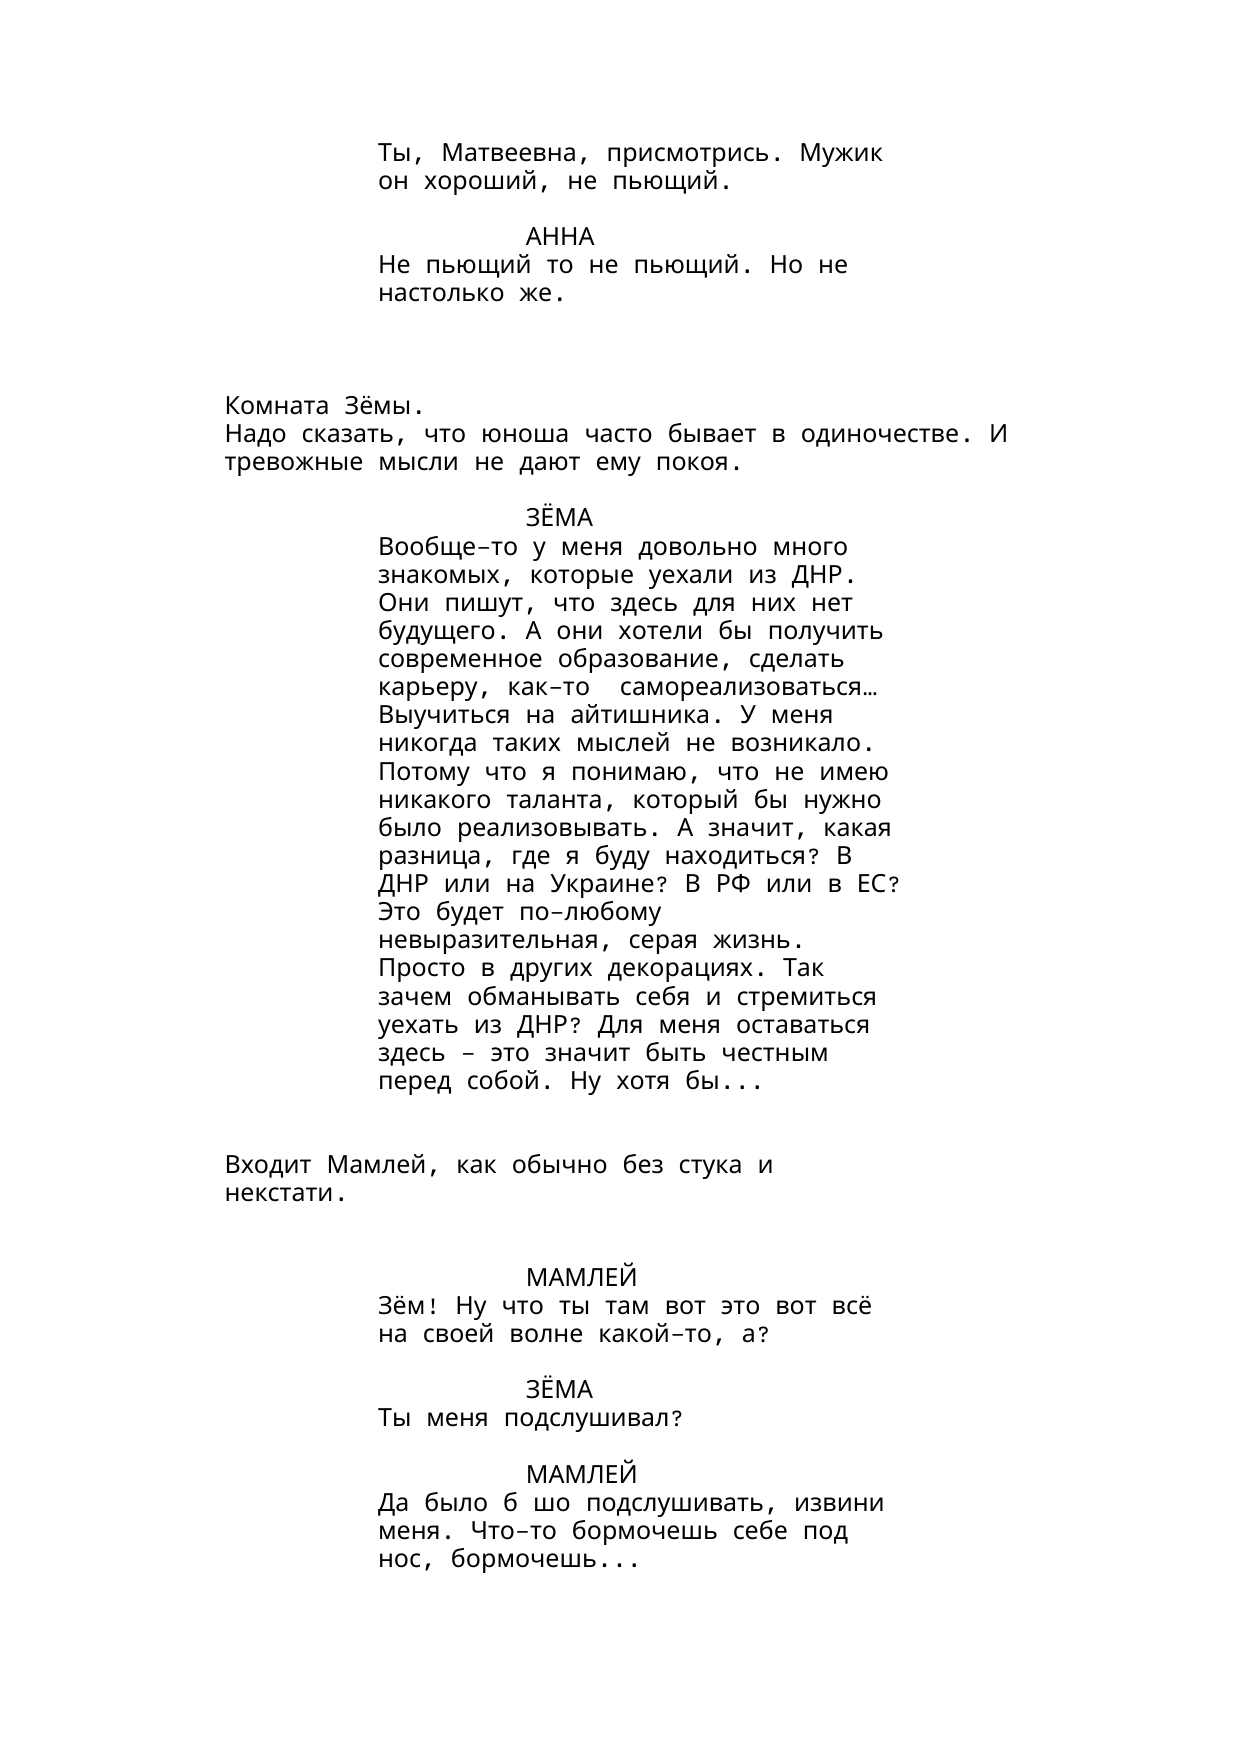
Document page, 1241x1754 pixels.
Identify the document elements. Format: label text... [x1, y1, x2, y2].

text ЗЁМА [526, 1379, 1107, 1407]
text Надо сказать, что юноша часто бывает в одиночестве. И тревожные мысли не дают ему покоя. [224, 423, 1140, 479]
text ЗЁМА [526, 507, 1107, 535]
text Комната Зёмы. [224, 395, 1140, 423]
text Ты меня подслушивал? [378, 1407, 904, 1435]
text Не пьющий то не пьющий. Но не настолько же. [378, 254, 904, 310]
text МАМЛЕЙ [526, 1463, 1107, 1492]
text АННА [526, 226, 1107, 254]
text Зём! Ну что ты там вот это вот всё на своей волне какой-то, а? [378, 1295, 904, 1351]
text Ты, Матвеевна, присмотрись. Мужик он хороший, не пьющий. [378, 142, 904, 198]
text Входит Мамлей, как обычно без стука и некстати. [224, 1154, 904, 1210]
text Да было б шо подслушивать, извини меня. Что-то бормочешь себе под нос, бормочешь... [378, 1492, 904, 1576]
text Вообще-то у меня довольно много знакомых, которые уехали из ДНР. Они пишут, что здесь для них нет будущего. А они хотели бы получить современное образование, сделать карьеру, как-то самореализоваться… Выучиться на айтишника. У меня никогда таких мыслей не возникало. Потому что я понимаю, что не имею никакого таланта, который бы нужно было реализовывать. А значит, какая разница, где я буду находиться? В ДНР или на Украине? В РФ или в ЕС? Это будет по-любому невыразительная, серая жизнь. Просто в других декорациях. Так зачем обманывать себя и стремиться уехать из ДНР? Для меня оставаться здесь - это значит быть честным перед собой. Ну хотя бы... [378, 535, 904, 1098]
text МАМЛЕЙ [526, 1267, 1107, 1295]
